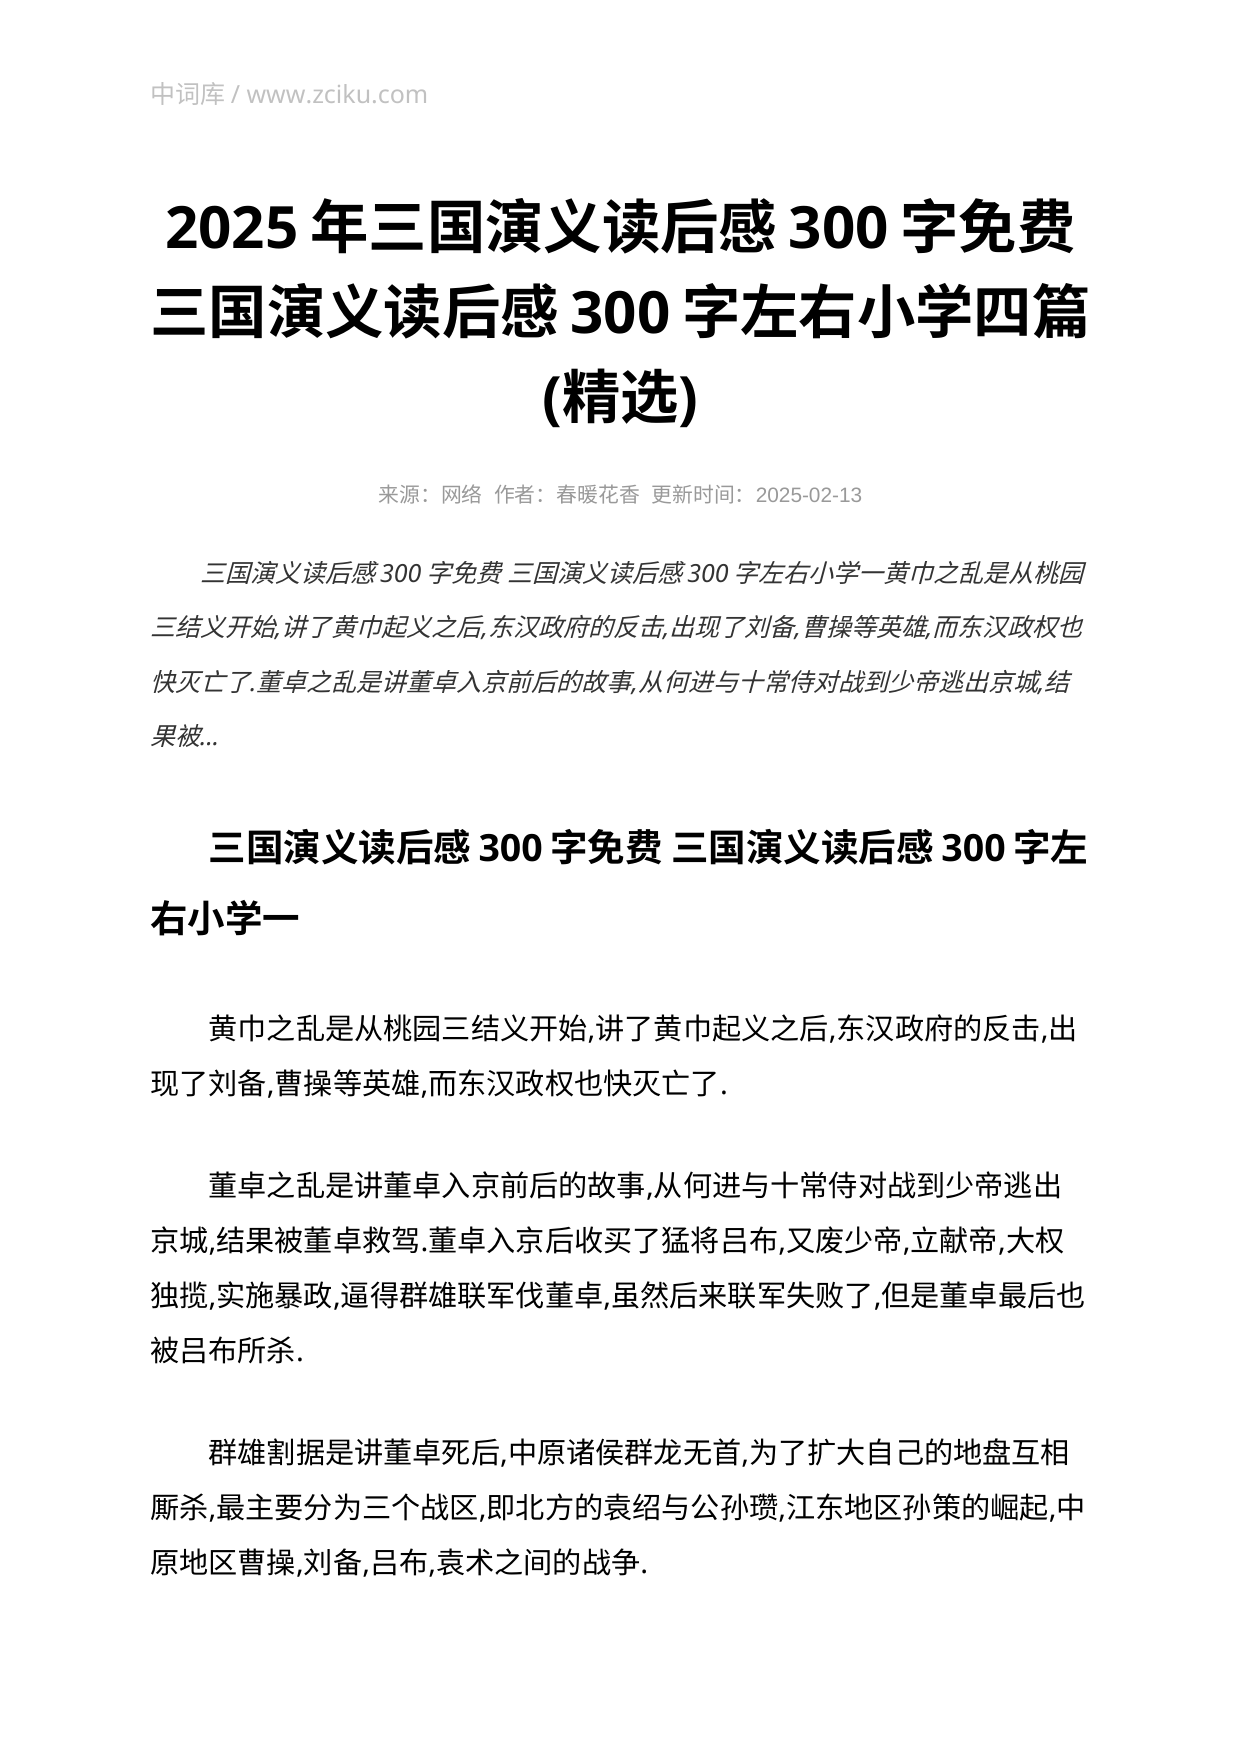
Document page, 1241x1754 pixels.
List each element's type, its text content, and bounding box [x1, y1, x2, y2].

subtitle 2025年三国演义读后感300字免费 三国演义读后感300字左右小学四篇(精选) [150, 181, 1090, 436]
text 董卓之乱是讲董卓入京前后的故事,从何进与十常侍对战到少帝逃出京城,结果被董卓救驾.董卓入京后收买了猛将吕布,又废少帝,立献帝,大权独揽,实施暴政,逼得群雄联军伐董卓,虽然后来联军失败了,但是董卓最后也被吕布所杀. [150, 1163, 1090, 1370]
text 群雄割据是讲董卓死后,中原诸侯群龙无首,为了扩大自己的地盘互相厮杀,最主要分为三个战区,即北方的袁绍与公孙瓒,江东地区孙策的崛起,中原地区曹操,刘备,吕布,袁术之间的战争. [150, 1430, 1090, 1582]
text 来源：网络 作者：春暖花香 更新时间：2025-02-13 [150, 482, 1090, 506]
text 三国演义读后感300字免费 三国演义读后感300字左右小学一黄巾之乱是从桃园三结义开始,讲了黄巾起义之后,东汉政府的反击,出现了刘备,曹操等英雄,而东汉政权也快灭亡了.董卓之乱是讲董卓入京前后的故事,从何进与十常侍对战到少帝逃出京城,结果被... [150, 553, 1090, 753]
text 黄巾之乱是从桃园三结义开始,讲了黄巾起义之后,东汉政府的反击,出现了刘备,曹操等英雄,而东汉政权也快灭亡了. [150, 1006, 1090, 1103]
text 三国演义读后感300字免费 三国演义读后感300字左右小学一 [150, 818, 1090, 943]
